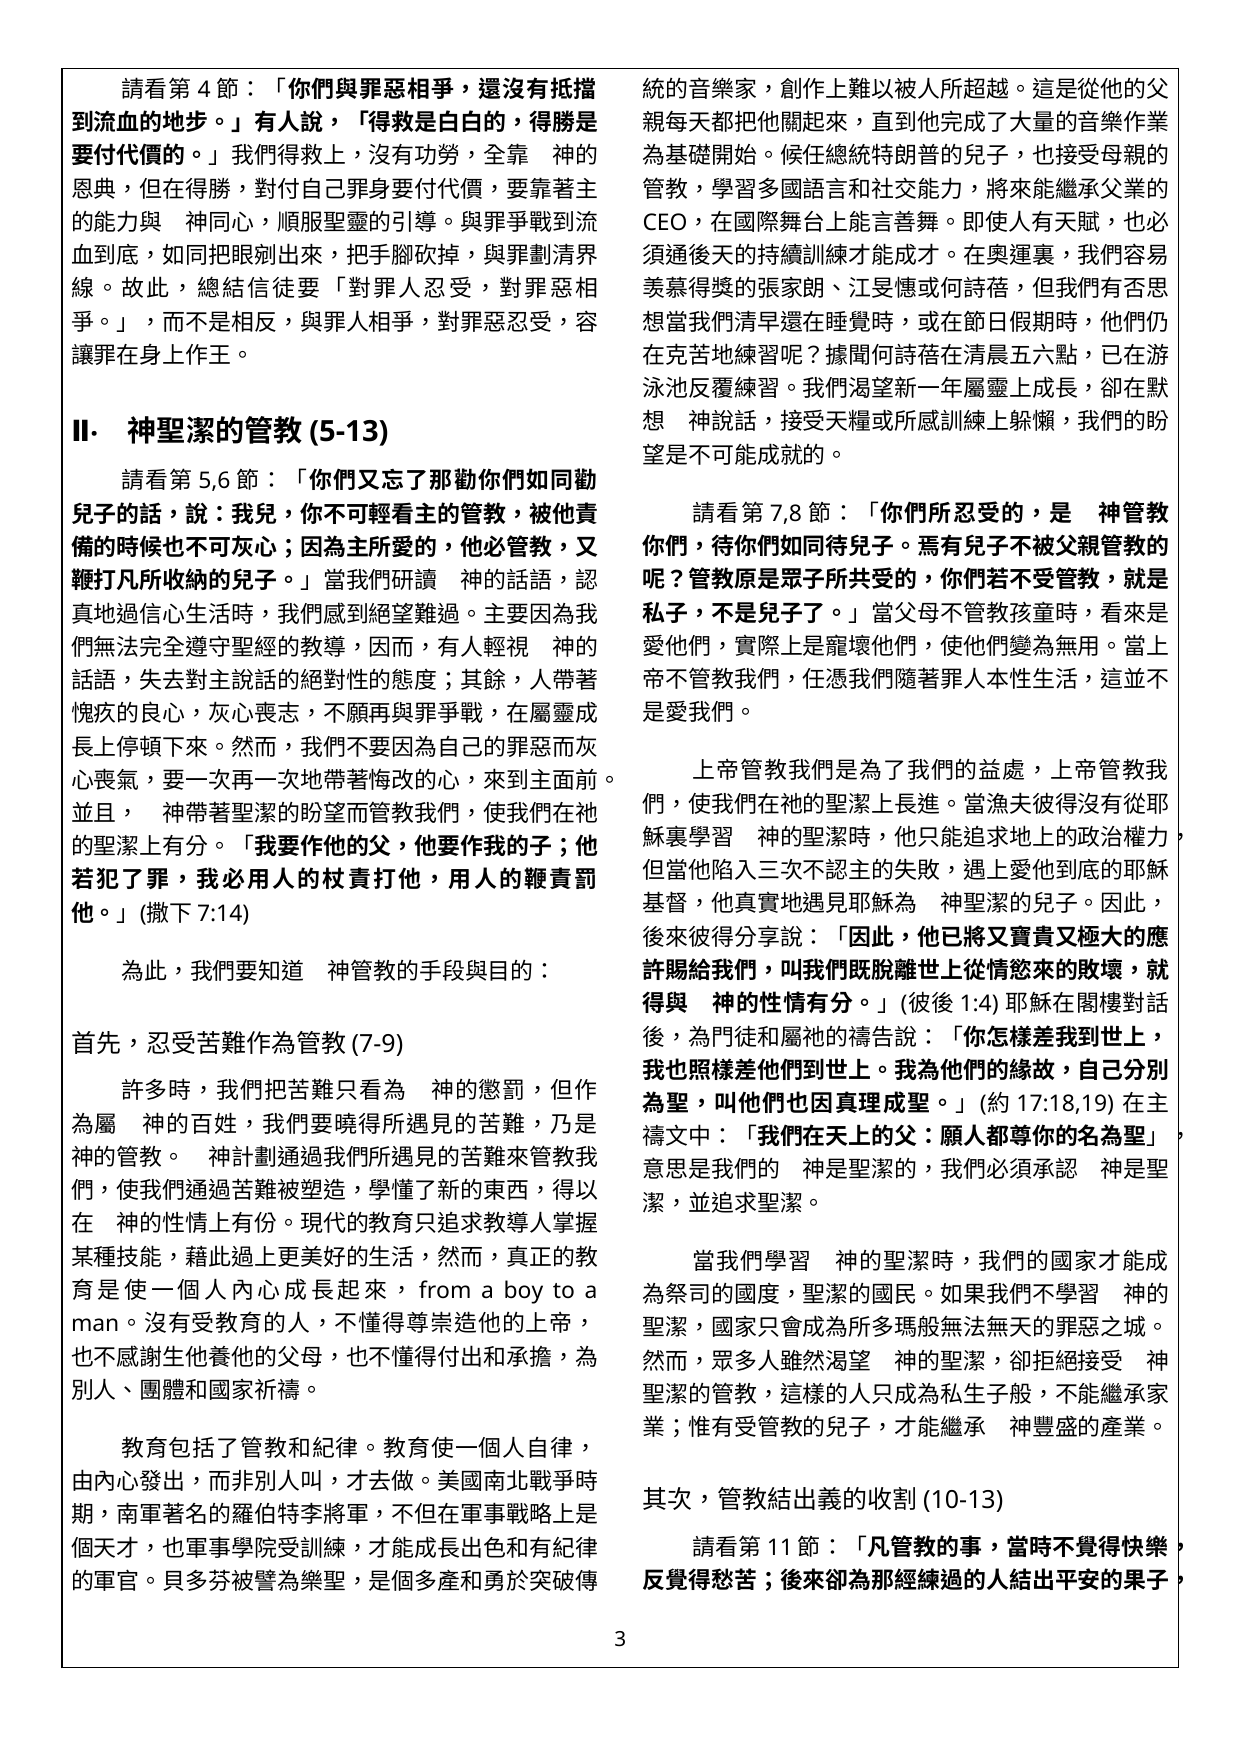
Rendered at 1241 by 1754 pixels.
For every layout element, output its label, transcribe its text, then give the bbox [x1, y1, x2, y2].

text 教育包括了管教和紀律。教育使一個人自律，由內心發出，而非別人叫，才去做。美國南北戰爭時期，南軍著名的羅伯特李將軍，不但在軍事戰略上是個天才，也軍事學院受訓練，才能成長出色和有紀律的軍官。貝多芬被譬為樂聖，是個多產和勇於突破傳統的音樂家，創作上難以被人所超越。這是從他的父親每天都把他關起來，直到他完成了大量的音樂作業為基礎開始。候任總統特朗普的兒子，也接受母親的管教，學習多國語言和社交能力，將來能繼承父業的CEO，在國際舞台上能言善舞。即使人有天賦，也必須通後天的持續訓練才能成才。在奧運裏，我們容易羡慕得獎的張家朗、江旻憓或何詩蓓，但我們有否思想當我們清早還在睡覺時，或在節日假期時，他們仍在克苦地練習呢？據聞何詩蓓在清晨五六點，已在游泳池反覆練習。我們渴望新一年屬靈上成長，卻在默想 神說話，接受天糧或所感訓練上躲懶，我們的盼望是不可能成就的。 [71, 1430, 598, 1596]
text 請看第7,8節：「你們所忍受的，是 神管教你們，待你們如同待兒子。焉有兒子不被父親管教的呢？管教原是眾子所共受的，你們若不受管教，就是私子，不是兒子了。」當父母不管教孩童時，看來是愛他們，實際上是寵壞他們，使他們變為無用。當上帝不管教我們，任憑我們隨著罪人本性生活，這並不是愛我們。 [642, 495, 1169, 727]
text 上帝管教我們是為了我們的益處，上帝管教我們，使我們在祂的聖潔上長進。當漁夫彼得沒有從耶穌裏學習 神的聖潔時，他只能追求地上的政治權力，但當他陷入三次不認主的失敗，遇上愛他到底的耶穌基督，他真實地遇見耶穌為 神聖潔的兒子。因此，後來彼得分享說：「因此，他已將又寶貴又極大的應許賜給我們，叫我們既脫離世上從情慾來的敗壞，就得與 神的性情有分。」(彼後1:4) 耶穌在閣樓對話後，為門徒和屬祂的禱告說：「你怎樣差我到世上，我也照樣差他們到世上。我為他們的緣故，自己分別為聖，叫他們也因真理成聖。」(約17:18,19) 在主禱文中：「我們在天上的父：願人都尊你的名為聖」，意思是我們的 神是聖潔的，我們必須承認 神是聖潔，並追求聖潔。 [642, 752, 1169, 1218]
text 當我們學習 神的聖潔時，我們的國家才能成為祭司的國度，聖潔的國民。如果我們不學習 神的聖潔，國家只會成為所多瑪般無法無天的罪惡之城。然而，眾多人雖然渴望 神的聖潔，卻拒絕接受 神聖潔的管教，這樣的人只成為私生子般，不能繼承家業；惟有受管教的兒子，才能繼承 神豐盛的產業。 [642, 1243, 1169, 1442]
subtitle Ⅱ‧ 神聖潔的管教 (5-13) [71, 407, 598, 450]
text 為此，我們要知道 神管教的手段與目的： [71, 953, 598, 986]
text 許多時，我們把苦難只看為 神的懲罰，但作為屬 神的百姓，我們要曉得所遇見的苦難，乃是 神的管教。 神計劃通過我們所遇見的苦難來管教我們，使我們通過苦難被塑造，學懂了新的東西，得以在 神的性情上有份。現代的教育只追求教導人掌握某種技能，藉此過上更美好的生活，然而，真正的教育是使一個人內心成長起來，from a boy to a man。沒有受教育的人，不懂得尊崇造他的上帝，也不感謝生他養他的父母，也不懂得付出和承擔，為別人、團體和國家祈禱。 [71, 1072, 598, 1405]
text 教育包括了管教和紀律。教育使一個人自律，由內心發出，而非別人叫，才去做。美國南北戰爭時期，南軍著名的羅伯特李將軍，不但在軍事戰略上是個天才，也軍事學院受訓練，才能成長出色和有紀律的軍官。貝多芬被譬為樂聖，是個多產和勇於突破傳統的音樂家，創作上難以被人所超越。這是從他的父親每天都把他關起來，直到他完成了大量的音樂作業為基礎開始。候任總統特朗普的兒子，也接受母親的管教，學習多國語言和社交能力，將來能繼承父業的CEO，在國際舞台上能言善舞。即使人有天賦，也必須通後天的持續訓練才能成才。在奧運裏，我們容易羡慕得獎的張家朗、江旻憓或何詩蓓，但我們有否思想當我們清早還在睡覺時，或在節日假期時，他們仍在克苦地練習呢？據聞何詩蓓在清晨五六點，已在游泳池反覆練習。我們渴望新一年屬靈上成長，卻在默想 神說話，接受天糧或所感訓練上躲懶，我們的盼望是不可能成就的。 [642, 71, 1169, 470]
text 請看第5,6節：「你們又忘了那勸你們如同勸兒子的話，說：我兒，你不可輕看主的管教，被他責備的時候也不可灰心；因為主所愛的，他必管教，又鞭打凡所收納的兒子。」當我們研讀 神的話語，認真地過信心生活時，我們感到絕望難過。主要因為我們無法完全遵守聖經的教導，因而，有人輕視 神的話語，失去對主說話的絕對性的態度；其餘，人帶著愧疚的良心，灰心喪志，不願再與罪爭戰，在屬靈成長上停頓下來。然而，我們不要因為自己的罪惡而灰心喪氣，要一次再一次地帶著悔改的心，來到主面前。並且， 神帶著聖潔的盼望而管教我們，使我們在祂的聖潔上有分。「我要作他的父，他要作我的子；他若犯了罪，我必用人的杖責打他，用人的鞭責罰他。」(撒下7:14) [71, 462, 598, 928]
text 請看第4節：「你們與罪惡相爭，還沒有抵擋到流血的地步。」有人說，「得救是白白的，得勝是要付代價的。」我們得救上，沒有功勞，全靠 神的恩典，但在得勝，對付自己罪身要付代價，要靠著主的能力與 神同心，順服聖靈的引導。與罪爭戰到流血到底，如同把眼剜出來，把手腳砍掉，與罪劃清界線。故此，總結信徒要「對罪人忍受，對罪惡相爭。」，而不是相反，與罪人相爭，對罪惡忍受，容讓罪在身上作王。 [71, 71, 598, 370]
subtitle 首先，忍受苦難作為管教 (7-9) [71, 1023, 598, 1060]
subtitle 其次，管教結出義的收割 (10-13) [642, 1480, 1169, 1516]
